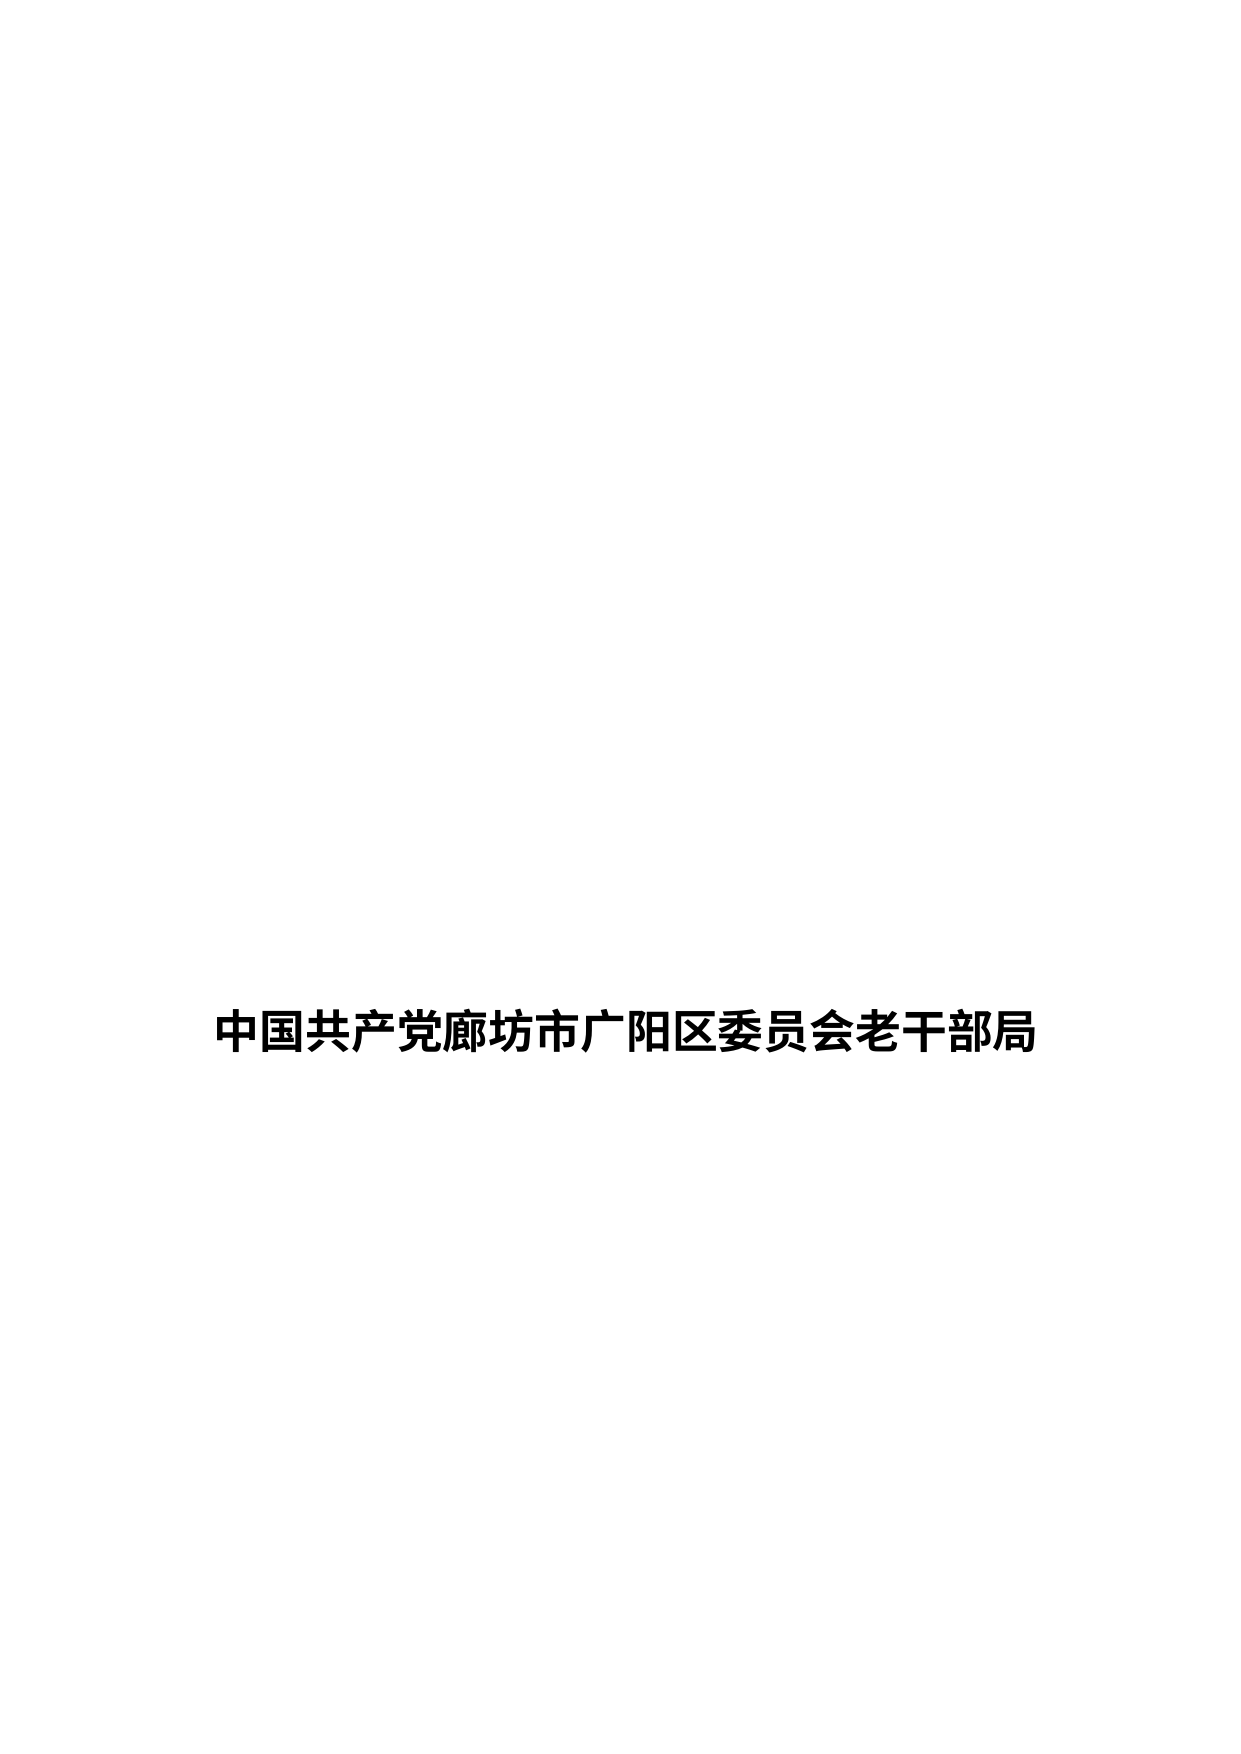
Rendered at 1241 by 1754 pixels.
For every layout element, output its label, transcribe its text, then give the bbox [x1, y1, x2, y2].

text 中国共产党廊坊市广阳区委员会老干部局 [165, 979, 1087, 1077]
